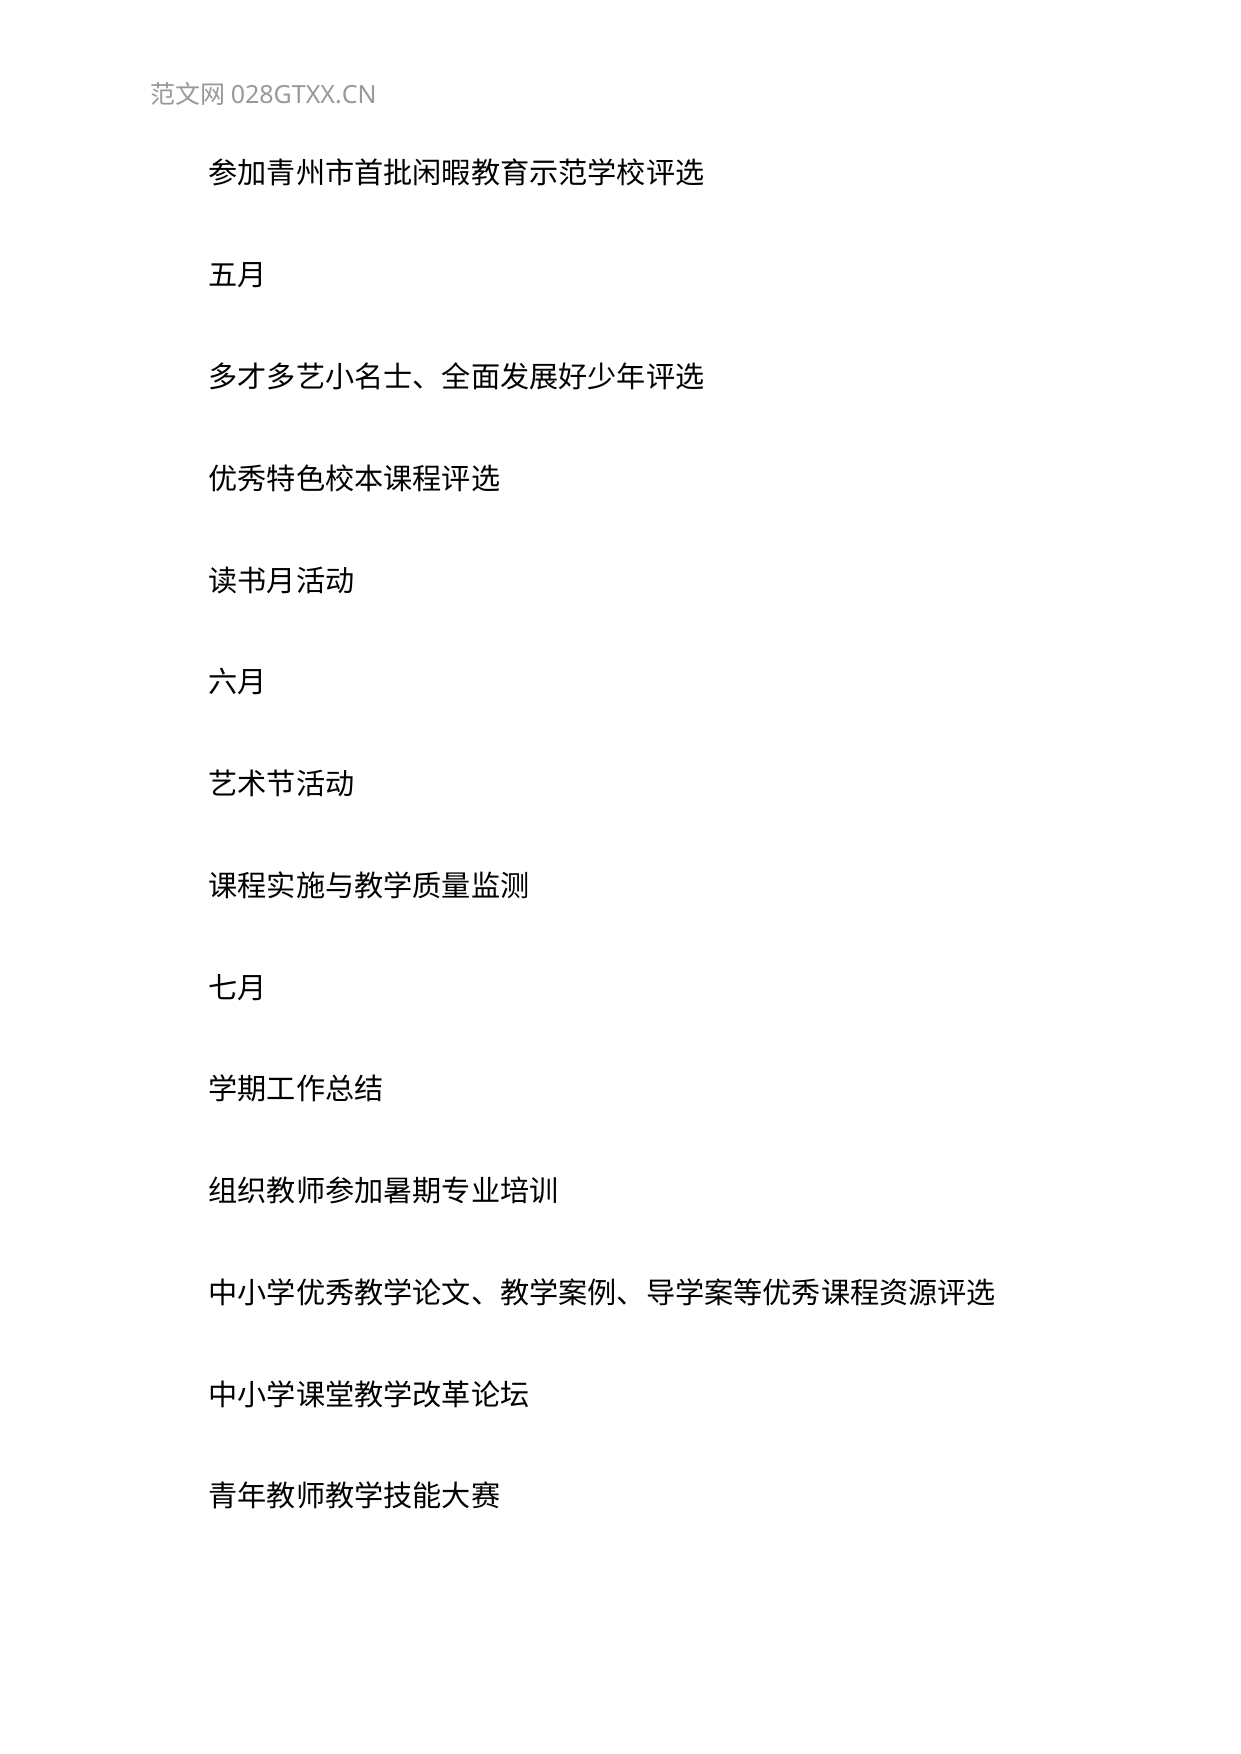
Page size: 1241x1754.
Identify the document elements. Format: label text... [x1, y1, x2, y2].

text 课程实施与教学质量监测 [150, 862, 1090, 905]
text 组织教师参加暑期专业培训 [150, 1168, 1090, 1210]
text 七月 [150, 964, 1090, 1006]
text 学期工作总结 [150, 1066, 1090, 1108]
text 优秀特色校本课程评选 [150, 455, 1090, 498]
text 中小学优秀教学论文、教学案例、导学案等优秀课程资源评选 [150, 1269, 1090, 1312]
text 青年教师教学技能大赛 [150, 1473, 1090, 1515]
text 读书月活动 [150, 557, 1090, 599]
text 艺术节活动 [150, 761, 1090, 803]
text 中小学课堂教学改革论坛 [150, 1371, 1090, 1413]
text 六月 [150, 659, 1090, 701]
text 参加青州市首批闲暇教育示范学校评选 [150, 150, 1090, 192]
text 多才多艺小名士、全面发展好少年评选 [150, 353, 1090, 396]
text 五月 [150, 252, 1090, 294]
